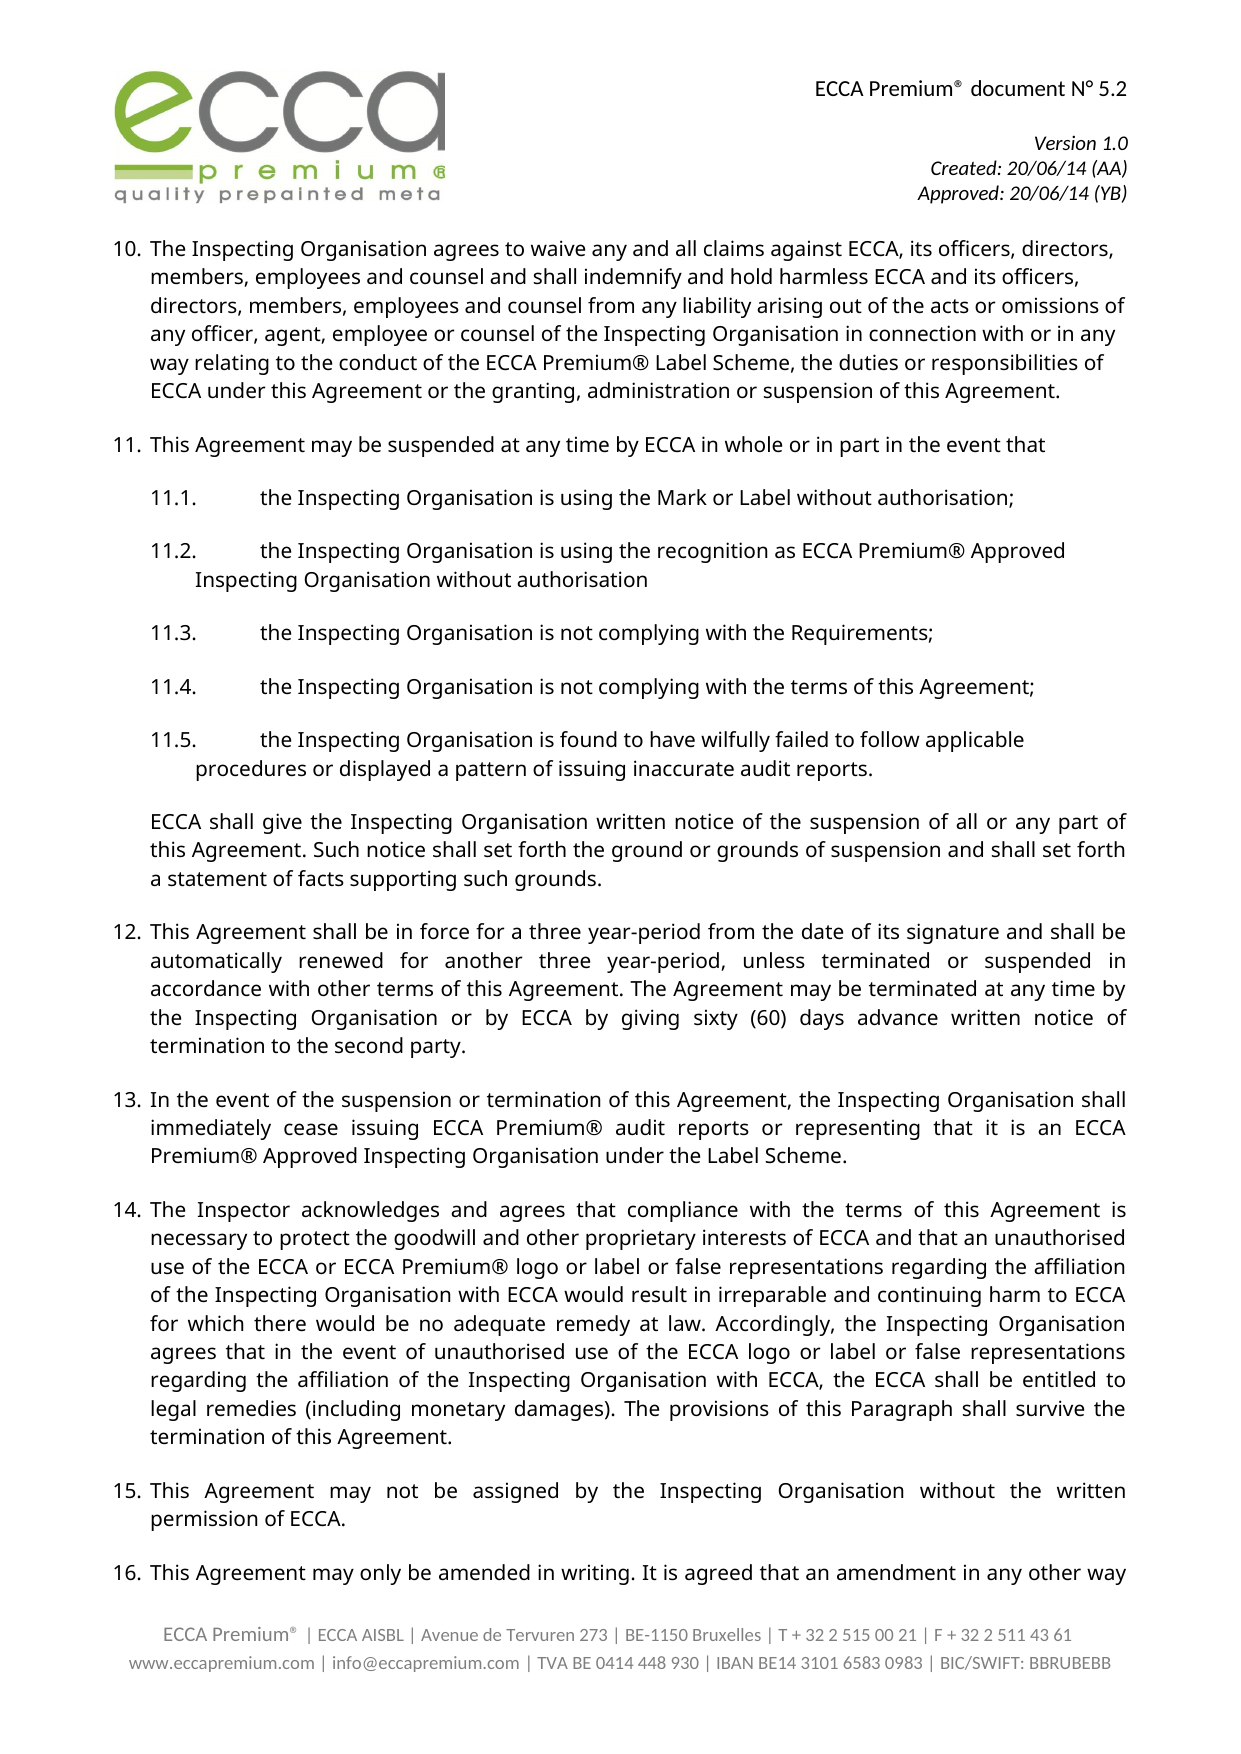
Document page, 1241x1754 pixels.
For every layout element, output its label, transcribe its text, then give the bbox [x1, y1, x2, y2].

list In the event of the suspension or termination of this Agreement, the Inspecting Organisation shall immediately cease issuing ECCA Premium® audit reports or representing that it is an ECCA Premium® Approved Inspecting Organisation under the Label Scheme. [112, 1085, 1128, 1170]
list This Agreement may be suspended at any time by ECCA in whole or in part in the event that [112, 430, 1128, 458]
list the Inspecting Organisation is using the Mark or Label without authorisation; [150, 483, 1128, 512]
list The Inspecting Organisation agrees to waive any and all claims against ECCA, its officers, directors, members, employees and counsel and shall indemnify and hold harmless ECCA and its officers, directors, members, employees and counsel from any liability arising out of the acts or omissions of any officer, agent, employee or counsel of the Inspecting Organisation in connection with or in any way relating to the conduct of the ECCA Premium® Label Scheme, the duties or responsibilities of ECCA under this Agreement or the granting, administration or suspension of this Agreement. [112, 234, 1128, 405]
list The Inspector acknowledges and agrees that compliance with the terms of this Agreement is necessary to protect the goodwill and other proprietary interests of ECCA and that an unauthorised use of the ECCA or ECCA Premium® logo or label or false representations regarding the affiliation of the Inspecting Organisation with ECCA would result in irreparable and continuing harm to ECCA for which there would be no adequate remedy at law. Accordingly, the Inspecting Organisation agrees that in the event of unauthorised use of the ECCA logo or label or false representations regarding the affiliation of the Inspecting Organisation with ECCA, the ECCA shall be entitled to legal remedies (including monetary damages). The provisions of this Paragraph shall survive the termination of this Agreement. [112, 1195, 1128, 1451]
picture [113, 68, 445, 203]
list the Inspecting Organisation is using the recognition as ECCA Premium® Approved Inspecting Organisation without authorisation [150, 537, 1128, 593]
list This Agreement may not be assigned by the Inspecting Organisation without the written permission of ECCA. [112, 1476, 1128, 1533]
list the Inspecting Organisation is found to have wilfully failed to follow applicable procedures or displayed a pattern of issuing inaccurate audit reports. [150, 725, 1128, 782]
list the Inspecting Organisation is not complying with the terms of this Agreement; [150, 672, 1128, 700]
text ECCA shall give the Inspecting Organisation written notice of the suspension of all or any part of this Agreement. Such notice shall set forth the ground or grounds of suspension and shall set forth a statement of facts supporting such grounds. [150, 807, 1128, 892]
list the Inspecting Organisation is not complying with the Requirements; [150, 618, 1128, 647]
list This Agreement shall be in force for a three year-period from the date of its signature and shall be automatically renewed for another three year-period, unless terminated or suspended in accordance with other terms of this Agreement. The Agreement may be terminated at any time by the Inspecting Organisation or by ECCA by giving sixty (60) days advance written notice of termination to the second party. [112, 917, 1128, 1060]
